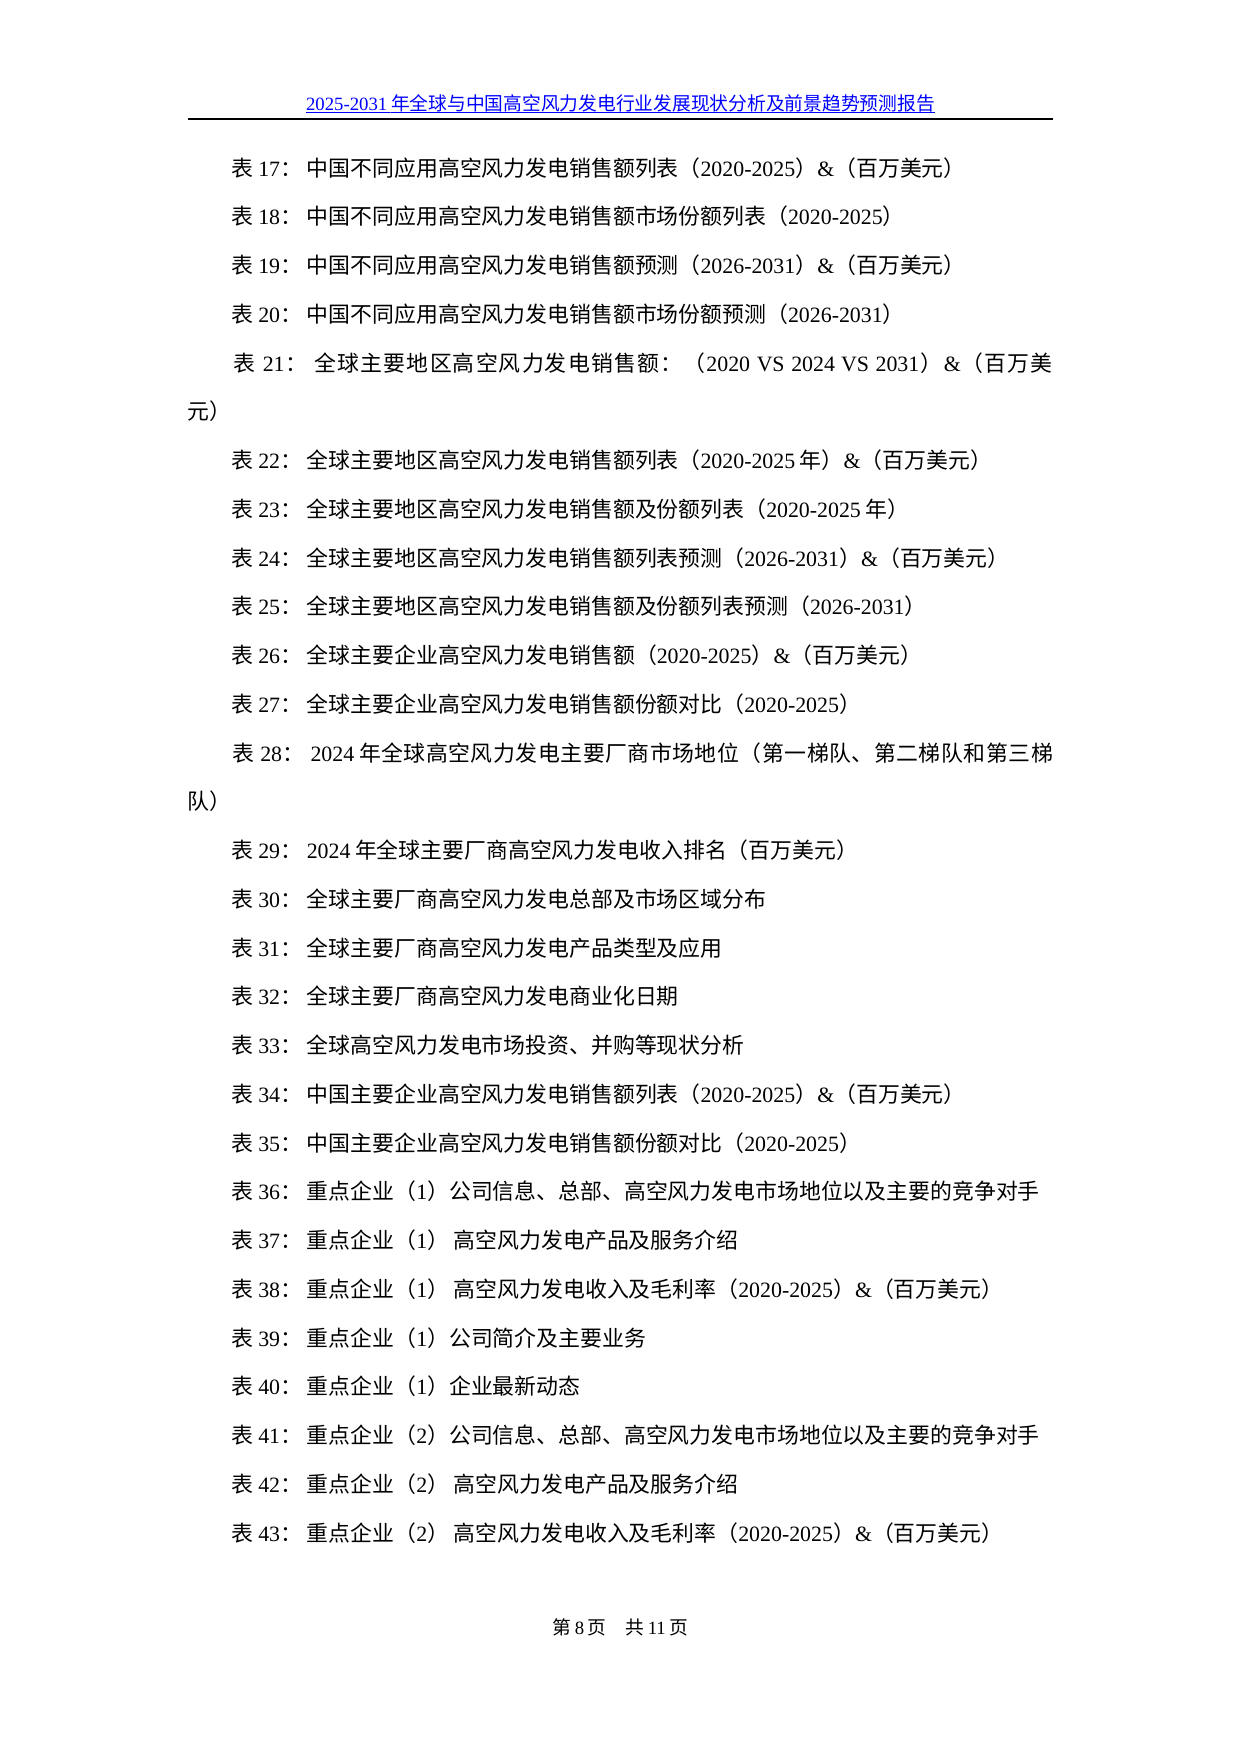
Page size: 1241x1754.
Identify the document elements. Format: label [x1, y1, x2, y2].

text [187, 150, 1053, 1548]
